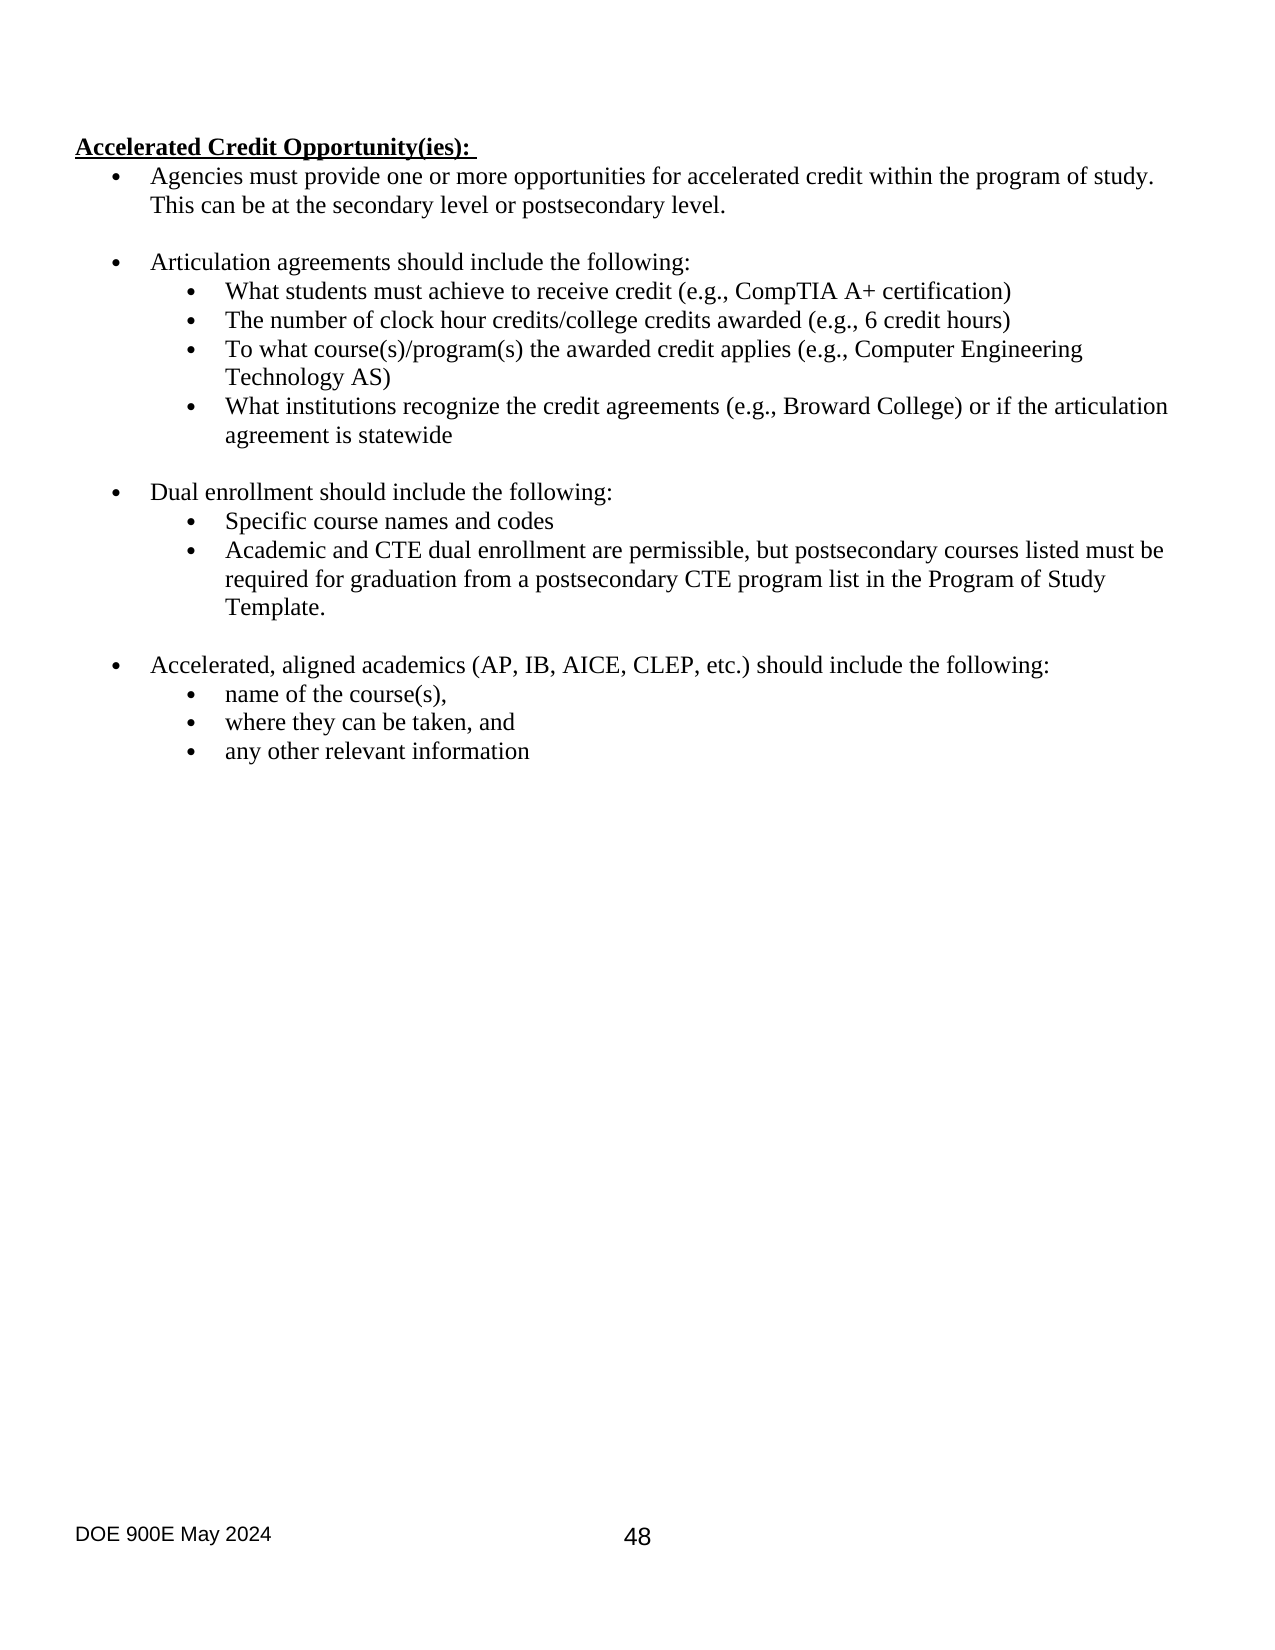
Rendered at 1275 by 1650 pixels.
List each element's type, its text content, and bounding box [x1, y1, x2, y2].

list The number of clock hour credits/college credits awarded (e.g., 6 credit hours) [187, 305, 1200, 334]
list any other relevant information [187, 736, 1200, 765]
list To what course(s)/program(s) the awarded credit applies (e.g., Computer Engineering Technology AS) [187, 334, 1200, 391]
list name of the course(s), [187, 679, 1200, 707]
list Specific course names and codes [187, 506, 1200, 535]
list Articulation agreements should include the following: [112, 247, 1200, 276]
list where they can be taken, and [187, 707, 1200, 736]
list Accelerated, aligned academics (AP, IB, AICE, CLEP, etc.) should include the following: [112, 650, 1200, 679]
list Dual enrollment should include the following: [112, 477, 1200, 506]
list Academic and CTE dual enrollment are permissible, but postsecondary courses listed must be required for graduation from a postsecondary CTE program list in the Program of Study Template. [187, 535, 1200, 621]
text Accelerated Credit Opportunity(ies): [75, 132, 1200, 161]
list What institutions recognize the credit agreements (e.g., Broward College) or if the articulation agreement is statewide [187, 391, 1200, 449]
list What students must achieve to receive credit (e.g., CompTIA A+ certification) [187, 276, 1200, 305]
list Agencies must provide one or more opportunities for accelerated credit within the program of study. This can be at the secondary level or postsecondary level. [112, 161, 1200, 219]
